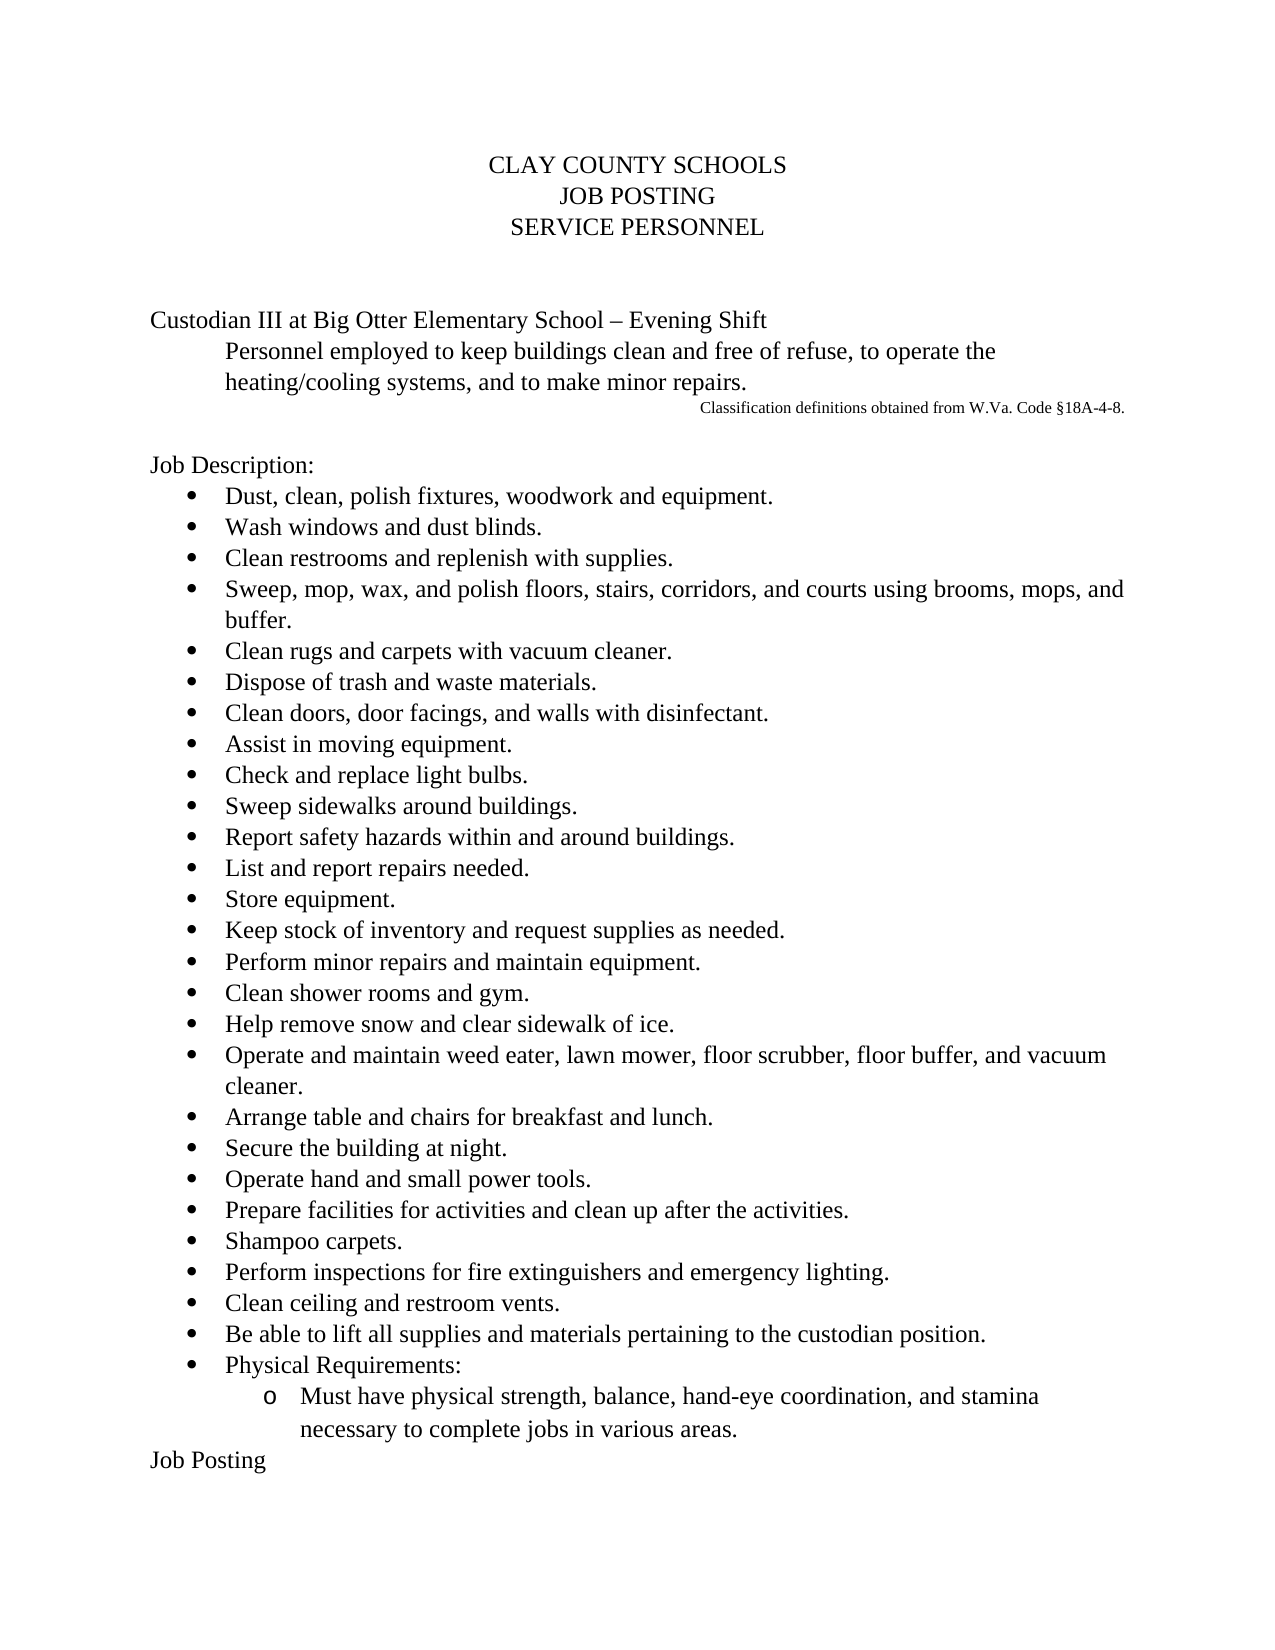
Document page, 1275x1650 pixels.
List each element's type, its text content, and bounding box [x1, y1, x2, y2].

list Clean doors, door facings, and walls with disinfectant. [187, 698, 1125, 727]
list Operate and maintain weed eater, lawn mower, floor scrubber, floor buffer, and vacuum cleaner. [187, 1040, 1125, 1099]
list Must have physical strength, balance, hand-eye coordination, and stamina necessary to complete jobs in various areas. [262, 1381, 1125, 1443]
list Clean restrooms and replenish with supplies. [187, 543, 1125, 572]
list Report safety hazards within and around buildings. [187, 822, 1125, 851]
list Be able to lift all supplies and materials pertaining to the custodian position. [187, 1319, 1125, 1348]
list Check and replace light bulbs. [187, 760, 1125, 789]
list Assist in moving equipment. [187, 729, 1125, 758]
list Dust, clean, polish fixtures, woodwork and equipment. [187, 481, 1125, 510]
text Personnel employed to keep buildings clean and free of refuse, to operate the [150, 336, 1125, 365]
text heating/cooling systems, and to make minor repairs. [150, 367, 1125, 396]
list Clean ceiling and restroom vents. [187, 1288, 1125, 1317]
text Job Description: [150, 450, 1125, 479]
text CLAY COUNTY SCHOOLS [150, 150, 1125, 179]
list Sweep, mop, wax, and polish floors, stairs, corridors, and courts using brooms, mops, and buffer. [187, 574, 1125, 634]
list Store equipment. [187, 884, 1125, 913]
text JOB POSTING [150, 181, 1125, 210]
list Prepare facilities for activities and clean up after the activities. [187, 1195, 1125, 1224]
list Operate hand and small power tools. [187, 1164, 1125, 1193]
text Classification definitions obtained from W.Va. Code §18A-4-8. [150, 398, 1125, 417]
text Custodian III at Big Otter Elementary School – Evening Shift [150, 305, 1125, 334]
list Dispose of trash and waste materials. [187, 667, 1125, 696]
list Arrange table and chairs for breakfast and lunch. [187, 1102, 1125, 1131]
list Help remove snow and clear sidewalk of ice. [187, 1009, 1125, 1037]
list Perform inspections for fire extinguishers and emergency lighting. [187, 1257, 1125, 1286]
list Perform minor repairs and maintain equipment. [187, 947, 1125, 975]
list Secure the building at night. [187, 1133, 1125, 1162]
list Keep stock of inventory and request supplies as needed. [187, 916, 1125, 944]
list Clean rugs and carpets with vacuum cleaner. [187, 636, 1125, 665]
list Clean shower rooms and gym. [187, 978, 1125, 1006]
list Sweep sidewalks around buildings. [187, 791, 1125, 820]
text Job Posting [150, 1445, 1125, 1474]
text SERVICE PERSONNEL [150, 212, 1125, 241]
list Wash windows and dust blinds. [187, 512, 1125, 541]
list List and report repairs needed. [187, 853, 1125, 882]
list Physical Requirements: [187, 1350, 1125, 1379]
list Shampoo carpets. [187, 1226, 1125, 1255]
